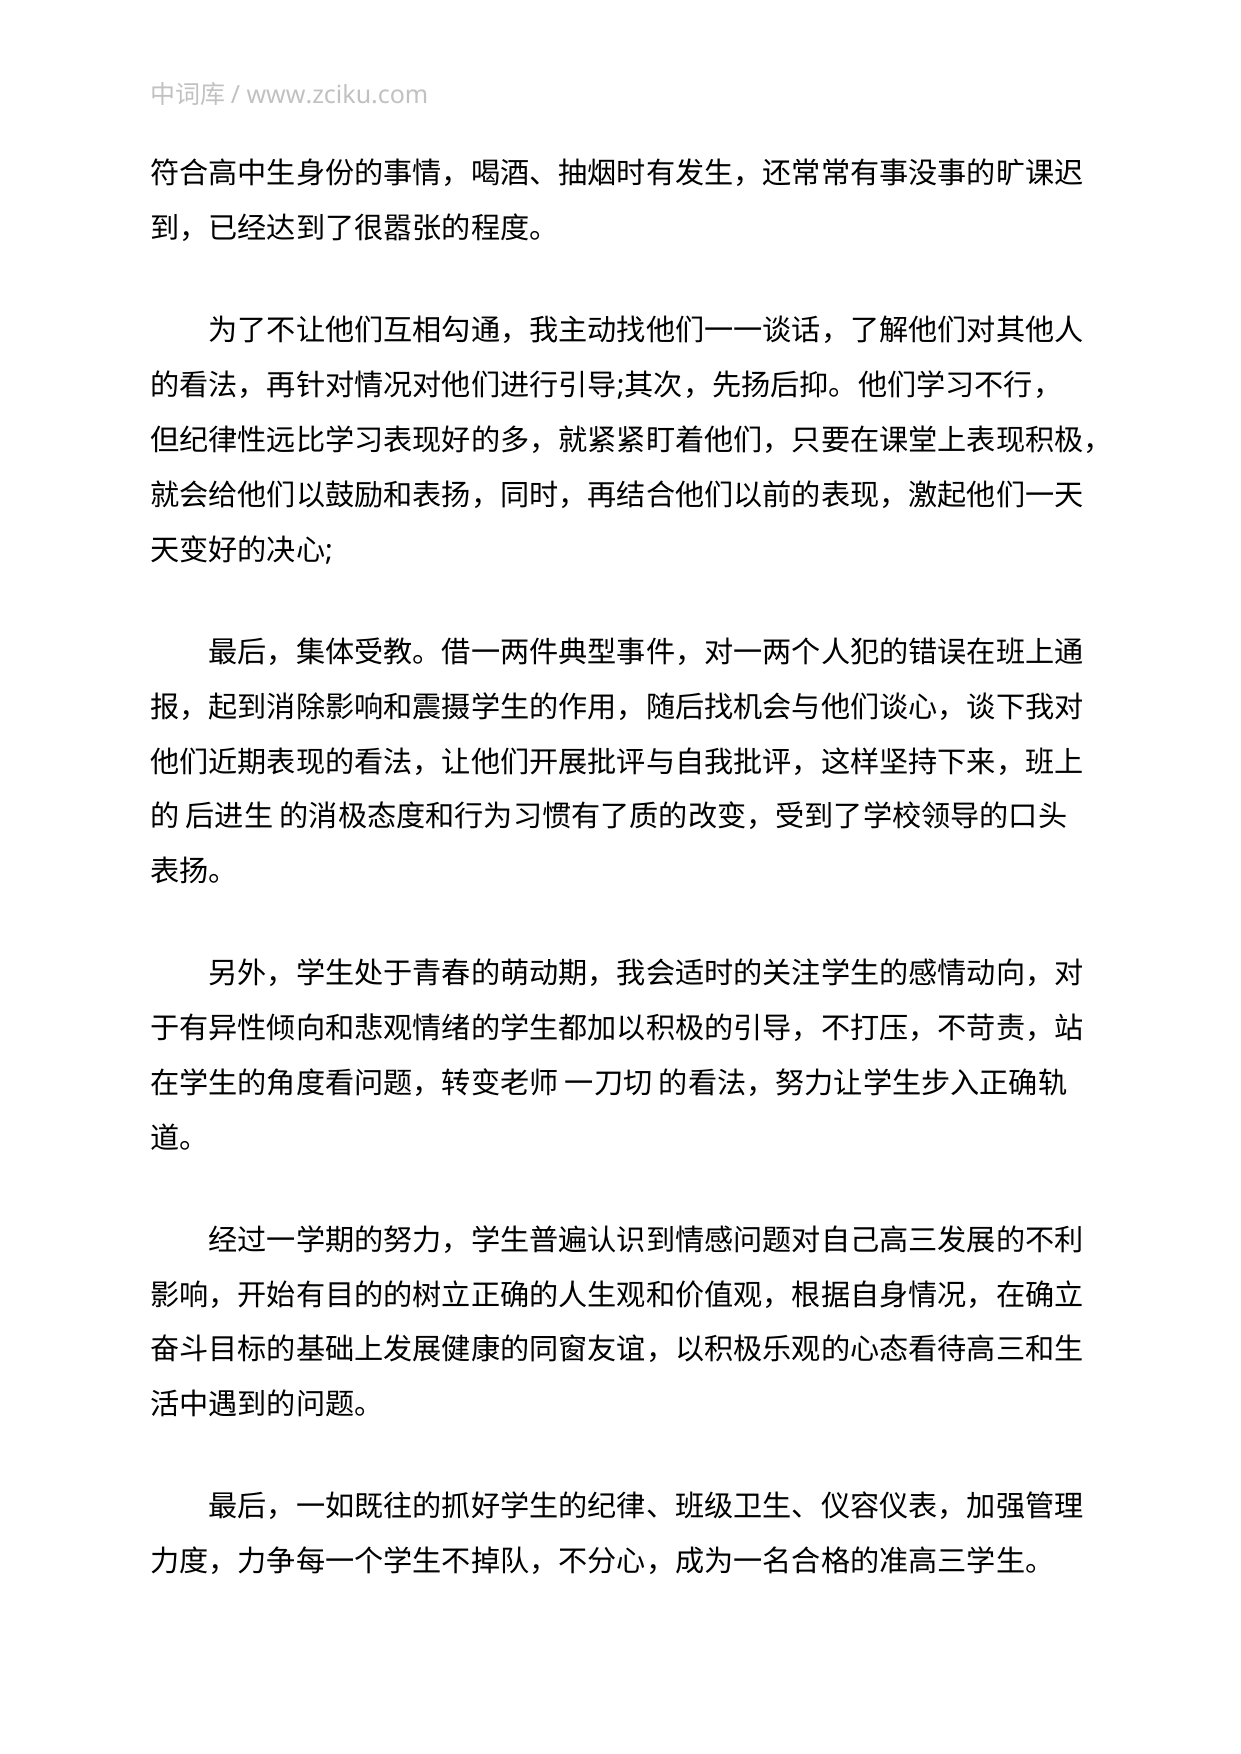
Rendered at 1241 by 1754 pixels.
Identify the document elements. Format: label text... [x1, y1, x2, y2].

text 最后，集体受教。借一两件典型事件，对一两个人犯的错误在班上通报，起到消除影响和震摄学生的作用，随后找机会与他们谈心，谈下我对他们近期表现的看法，让他们开展批评与自我批评，这样坚持下来，班上的 后进生 的消极态度和行为习惯有了质的改变，受到了学校领导的口头表扬。 [150, 628, 1090, 890]
text 经过一学期的努力，学生普遍认识到情感问题对自己高三发展的不利影响，开始有目的的树立正确的人生观和价值观，根据自身情况，在确立奋斗目标的基础上发展健康的同窗友谊，以积极乐观的心态看待高三和生活中遇到的问题。 [150, 1216, 1090, 1423]
text 另外，学生处于青春的萌动期，我会适时的关注学生的感情动向，对于有异性倾向和悲观情绪的学生都加以积极的引导，不打压，不苛责，站在学生的角度看问题，转变老师 一刀切 的看法，努力让学生步入正确轨道。 [150, 950, 1090, 1157]
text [150, 150, 1090, 247]
text 最后，一如既往的抓好学生的纪律、班级卫生、仪容仪表，加强管理力度，力争每一个学生不掉队，不分心，成为一名合格的准高三学生。 [150, 1483, 1090, 1580]
text 为了不让他们互相勾通，我主动找他们一一谈话，了解他们对其他人的看法，再针对情况对他们进行引导;其次，先扬后抑。他们学习不行，但纪律性远比学习表现好的多，就紧紧盯着他们，只要在课堂上表现积极，就会给他们以鼓励和表扬，同时，再结合他们以前的表现，激起他们一天天变好的决心; [150, 307, 1090, 569]
